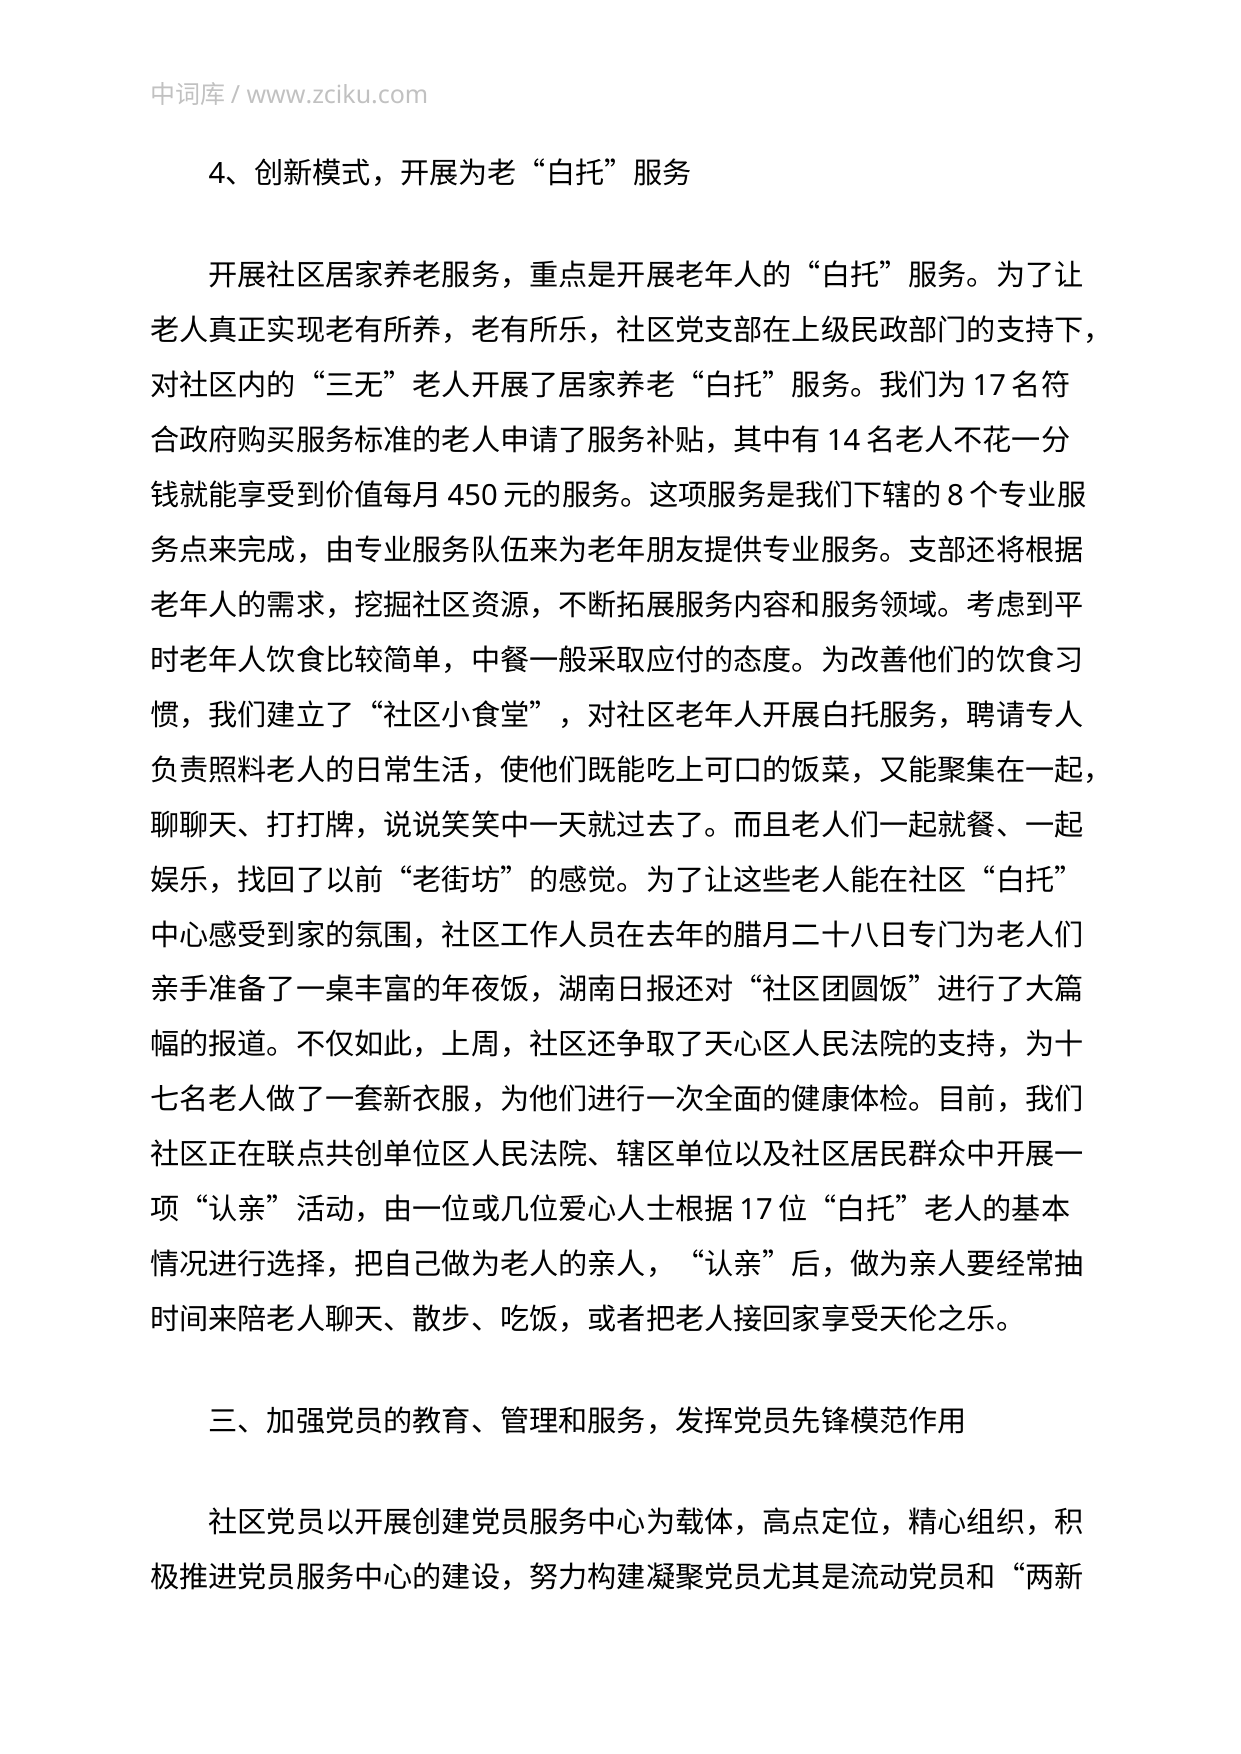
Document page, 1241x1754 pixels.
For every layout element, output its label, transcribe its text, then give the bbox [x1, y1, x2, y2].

text 三、加强党员的教育、管理和服务，发挥党员先锋模范作用 [150, 1397, 1090, 1439]
text 开展社区居家养老服务，重点是开展老年人的“白托”服务。为了让老人真正实现老有所养，老有所乐，社区党支部在上级民政部门的支持下，对社区内的“三无”老人开展了居家养老“白托”服务。我们为17名符合政府购买服务标准的老人申请了服务补贴，其中有14名老人不花一分钱就能享受到价值每月450元的服务。这项服务是我们下辖的8个专业服务点来完成，由专业服务队伍来为老年朋友提供专业服务。支部还将根据老年人的需求，挖掘社区资源，不断拓展服务内容和服务领域。考虑到平时老年人饮食比较简单，中餐一般采取应付的态度。为改善他们的饮食习惯，我们建立了“社区小食堂”，对社区老年人开展白托服务，聘请专人负责照料老人的日常生活，使他们既能吃上可口的饭菜，又能聚集在一起，聊聊天、打打牌，说说笑笑中一天就过去了。而且老人们一起就餐、一起娱乐，找回了以前“老街坊”的感觉。为了让这些老人能在社区“白托”中心感受到家的氛围，社区工作人员在去年的腊月二十八日专门为老人们亲手准备了一桌丰富的年夜饭，湖南日报还对“社区团圆饭”进行了大篇幅的报道。不仅如此，上周，社区还争取了天心区人民法院的支持，为十七名老人做了一套新衣服，为他们进行一次全面的健康体检。目前，我们社区正在联点共创单位区人民法院、辖区单位以及社区居民群众中开展一项“认亲”活动，由一位或几位爱心人士根据17位“白托”老人的基本情况进行选择，把自己做为老人的亲人，“认亲”后，做为亲人要经常抽时间来陪老人聊天、散步、吃饭，或者把老人接回家享受天伦之乐。 [150, 252, 1090, 1338]
text 4、创新模式，开展为老“白托”服务 [150, 150, 1090, 192]
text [150, 1499, 1090, 1596]
